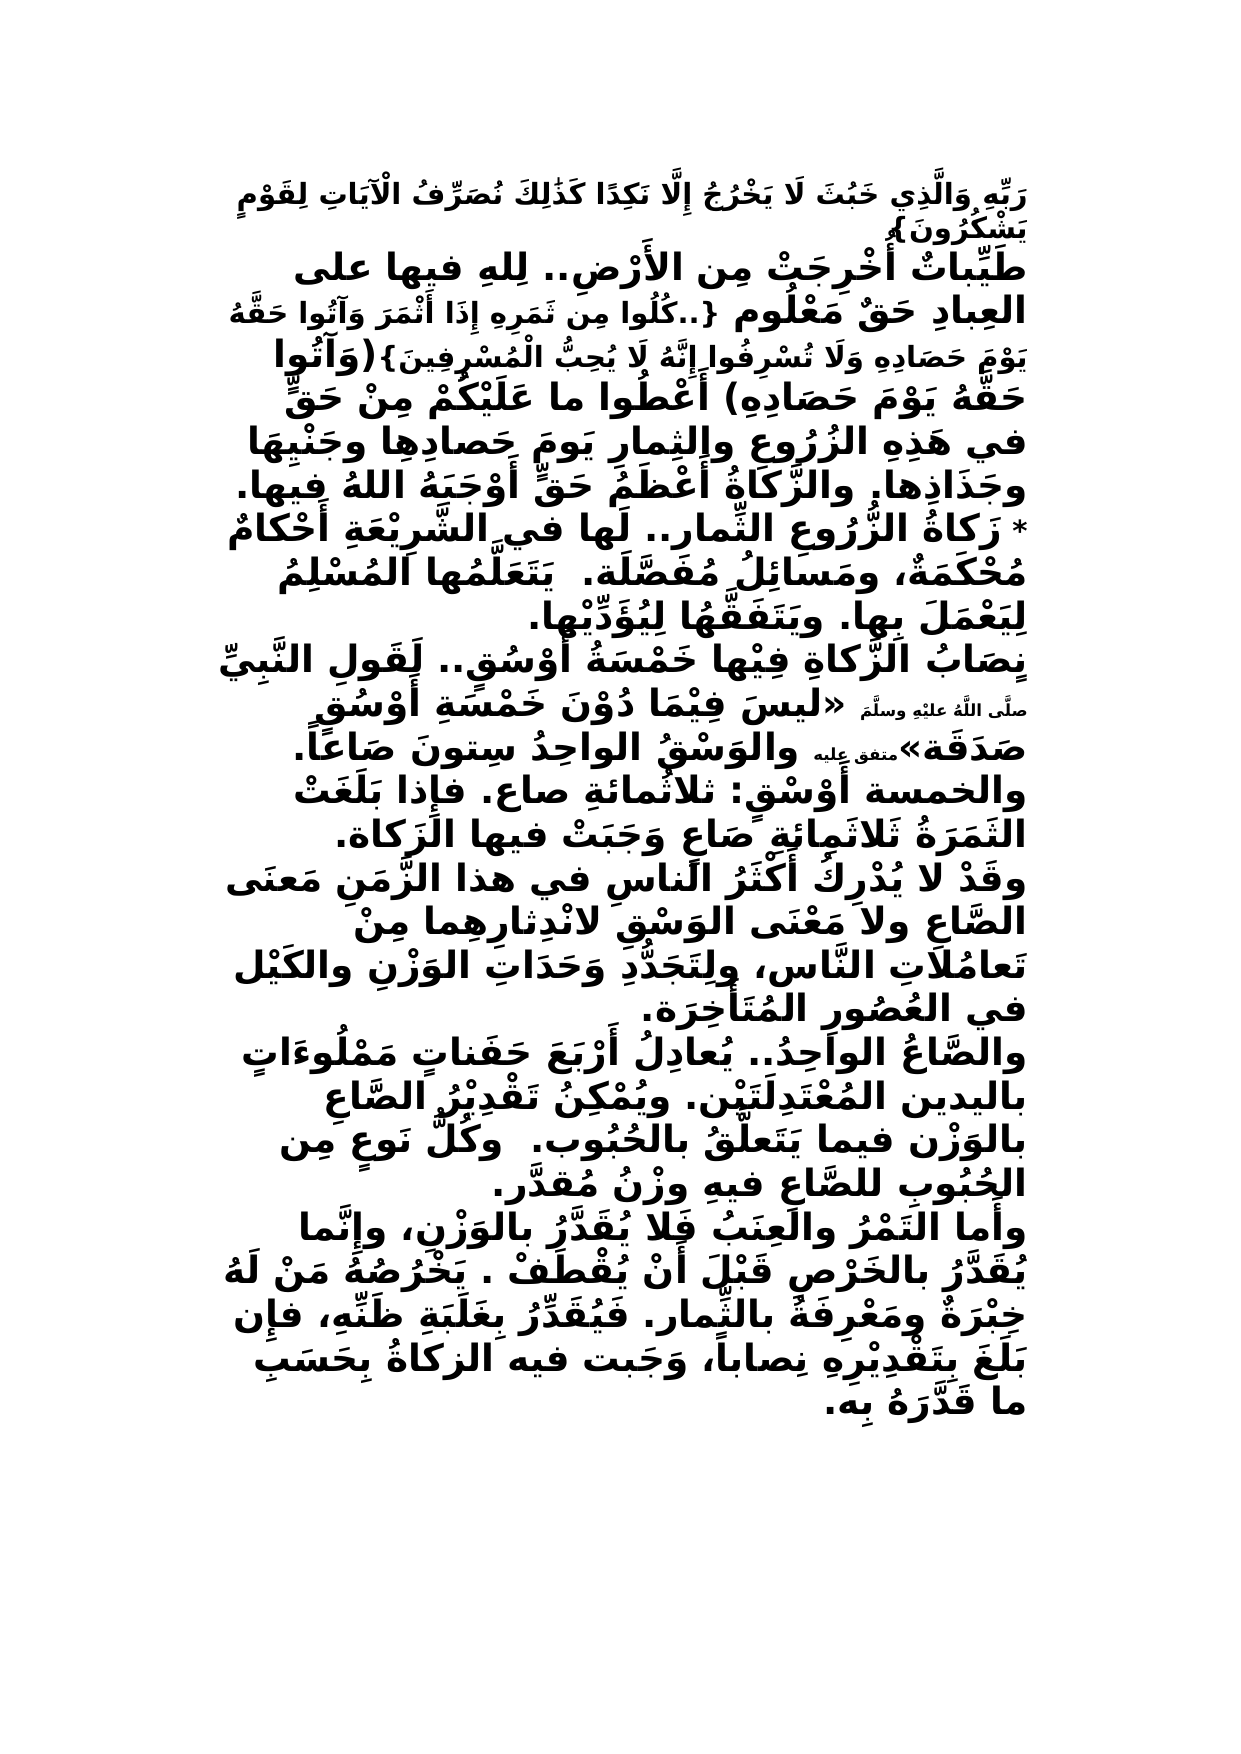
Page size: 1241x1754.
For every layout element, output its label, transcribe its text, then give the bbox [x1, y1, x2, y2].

text وأَما التَمْرُ والعِنَبُ فَلا يُقَدَّرُ بالوَزْنِ، وإِنَّما يُقَدَّرُ بالخَرْصِ قَبْلَ أَنْ يُقْطَفْ . يَخْرُصُهُ مَنْ لَهُ خِبْرَةٌ ومَعْرِفَةُ بالثِّمار. فَيُقَدِّرُ بِغَلَبَةِ ظَنِّهِ، فإِن بَلَغَ بِتَقْدِيْرِهِ نِصاباً، وَجَبت فيه الزكاةُ بِحَسَبِ ما قَدَّرَهُ بِه. [213, 1205, 1028, 1423]
text وقَدْ لا يُدْرِكُ أَكْثَرُ الناسِ في هذا الزَّمَنِ مَعنَى الصَّاعِ ولا مَعْنَى الوَسْقِ لانْدِثارِهِما مِنْ تَعامُلاتِ النَّاس، ولِتَجَدُّدِ وَحَدَاتِ الوَزْنِ والكَيْل في العُصُورِ المُتَأَخِرَة. [213, 856, 1028, 1031]
text طَيِّباتٌ أُخْرِجَتْ مِن الأَرْضِ.. لِلهِ فيها على العِبادِ حَقٌ مَعْلُوم {..كُلُوا مِن ثَمَرِهِ إِذَا أَثْمَرَ وَآتُوا حَقَّهُ يَوْمَ حَصَادِهِ وَلَا تُسْرِفُوا إِنَّهُ لَا يُحِبُّ الْمُسْرِفِينَ}(وَآتُوا حَقَّهُ يَوْمَ حَصَادِهِ) أَعْطُوا ما عَلَيْكُمْ مِنْ حَقٍّ في هَذِهِ الزُرُوعِ والثِمارِ يَومَ حَصادِهِا وجَنْيِهَا وجَذَاذِها. والزَّكاةُ أَعْظَمُ حَقٍّ أَوْجَبَهُ اللهُ فيها. * زَكاةُ الزُّرُوعِ الثِّمار.. لَها في الشَّرِيْعَةِ أَحْكامٌ مُحْكَمَةٌ، ومَسائِلُ مُفَصَّلَة. يَتَعَلَّمُها المُسْلِمُ لِيَعْمَلَ بِها. ويَتَفَقَّهُا لِيُؤَدِّيْها. [213, 245, 1028, 638]
text والصَّاعُ الواحِدُ.. يُعادِلُ أَرْبَعَ حَفَناتٍ مَمْلُوءَاتٍ باليدين المُعْتَدِلَتَيْن. ويُمْكِنُ تَقْدِيْرُ الصَّاعِ بالوَزْن فيما يَتَعلَّقُ بالحُبُوب. وكُلُّ نَوعٍ مِن الحُبُوبِ للصَّاعِ فيهِ وزْنُ مُقدَّر. [213, 1031, 1028, 1205]
text نٍصَابُ الزَّكاةِ فِيْها خَمْسَةُ أَوْسُقٍ.. لَقَولِ النَّبِيِّ صلَّى اللَّهُ عليْهِ وسلَّمَ «ليسَ فِيْمَا دُوْنَ خَمْسَةِ أَوْسُقٍ صَدَقَة»متفق عليه والوَسْقُ الواحِدُ سِتونَ صَاعاً. والخمسة أَوْسْقٍ: ثلاثُمائةِ صاع. فإِذا بَلَغَتْ الثَمَرَةُ ثَلاثَمِائةِ صَاعٍ وَجَبَتْ فيها الزَكاة. [213, 638, 1028, 856]
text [213, 177, 1028, 245]
